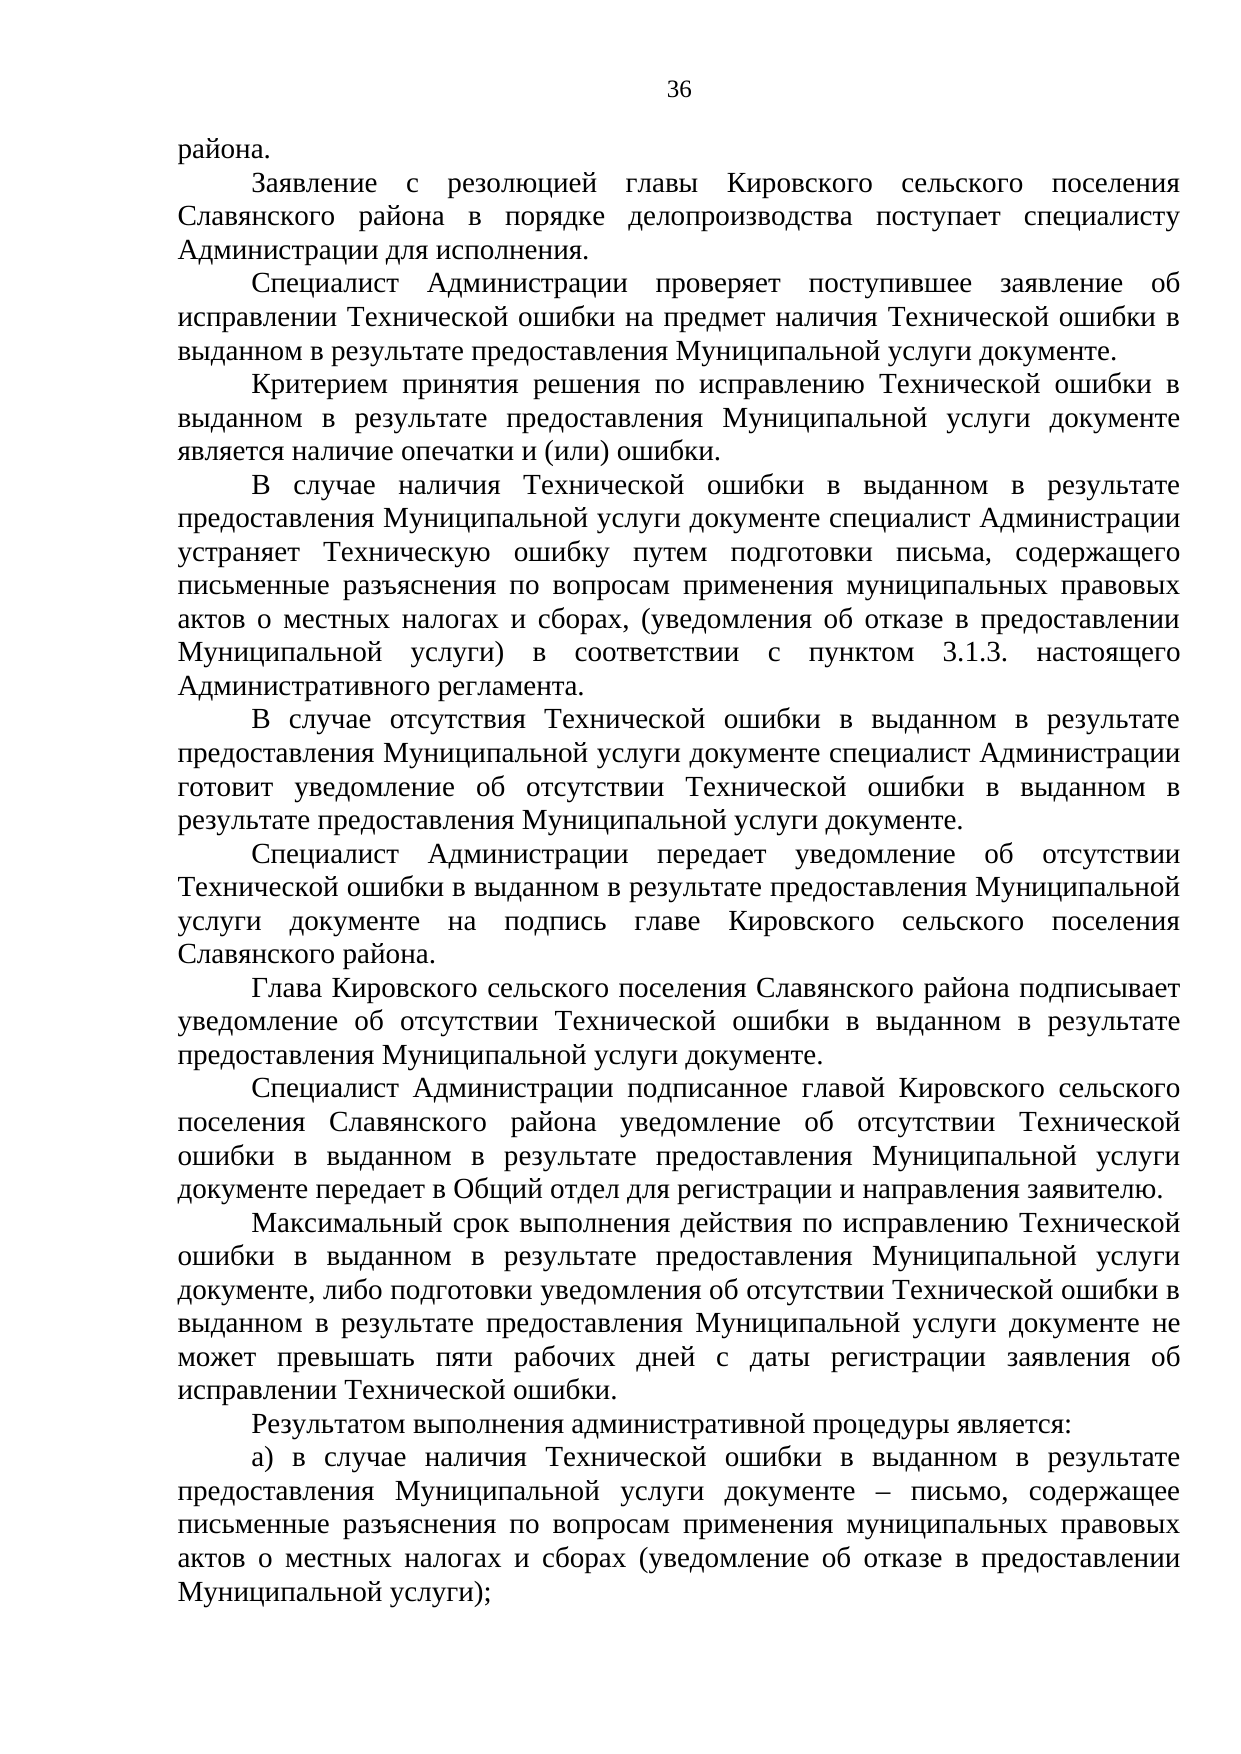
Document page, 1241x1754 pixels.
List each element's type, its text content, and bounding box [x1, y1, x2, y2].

text В случае отсутствия Технической ошибки в выданном в результате предоставления Муниципальной услуги документе специалист Администрации готовит уведомление об отсутствии Технической ошибки в выданном в результате предоставления Муниципальной услуги документе. [177, 702, 1181, 836]
text Глава Кировского сельского поселения Славянского района подписывает уведомление об отсутствии Технической ошибки в выданном в результате предоставления Муниципальной услуги документе. [177, 970, 1181, 1071]
text а) в случае наличия Технической ошибки в выданном в результате предоставления Муниципальной услуги документе – письмо, содержащее письменные разъяснения по вопросам применения муниципальных правовых актов о местных налогах и сборах (уведомление об отказе в предоставлении Муниципальной услуги); [177, 1439, 1181, 1607]
text Специалист Администрации проверяет поступившее заявление об исправлении Технической ошибки на предмет наличия Технической ошибки в выданном в результате предоставления Муниципальной услуги документе. [177, 266, 1181, 366]
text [177, 131, 1181, 165]
text В случае наличия Технической ошибки в выданном в результате предоставления Муниципальной услуги документе специалист Администрации устраняет Техническую ошибку путем подготовки письма, содержащего письменные разъяснения по вопросам применения муниципальных правовых актов о местных налогах и сборах, (уведомления об отказе в предоставлении Муниципальной услуги) в соответствии с пунктом 3.1.3. настоящего Административного регламента. [177, 467, 1181, 702]
text Критерием принятия решения по исправлению Технической ошибки в выданном в результате предоставления Муниципальной услуги документе является наличие опечатки и (или) ошибки. [177, 366, 1181, 467]
text Специалист Администрации подписанное главой Кировского сельского поселения Славянского района уведомление об отсутствии Технической ошибки в выданном в результате предоставления Муниципальной услуги документе передает в Общий отдел для регистрации и направления заявителю. [177, 1071, 1181, 1205]
text Заявление с резолюцией главы Кировского сельского поселения Славянского района в порядке делопроизводства поступает специалисту Администрации для исполнения. [177, 165, 1181, 266]
text Специалист Администрации передает уведомление об отсутствии Технической ошибки в выданном в результате предоставления Муниципальной услуги документе на подпись главе Кировского сельского поселения Славянского района. [177, 836, 1181, 970]
text Результатом выполнения административной процедуры является: [177, 1406, 1181, 1439]
text Максимальный срок выполнения действия по исправлению Технической ошибки в выданном в результате предоставления Муниципальной услуги документе, либо подготовки уведомления об отсутствии Технической ошибки в выданном в результате предоставления Муниципальной услуги документе не может превышать пяти рабочих дней с даты регистрации заявления об исправлении Технической ошибки. [177, 1205, 1181, 1406]
